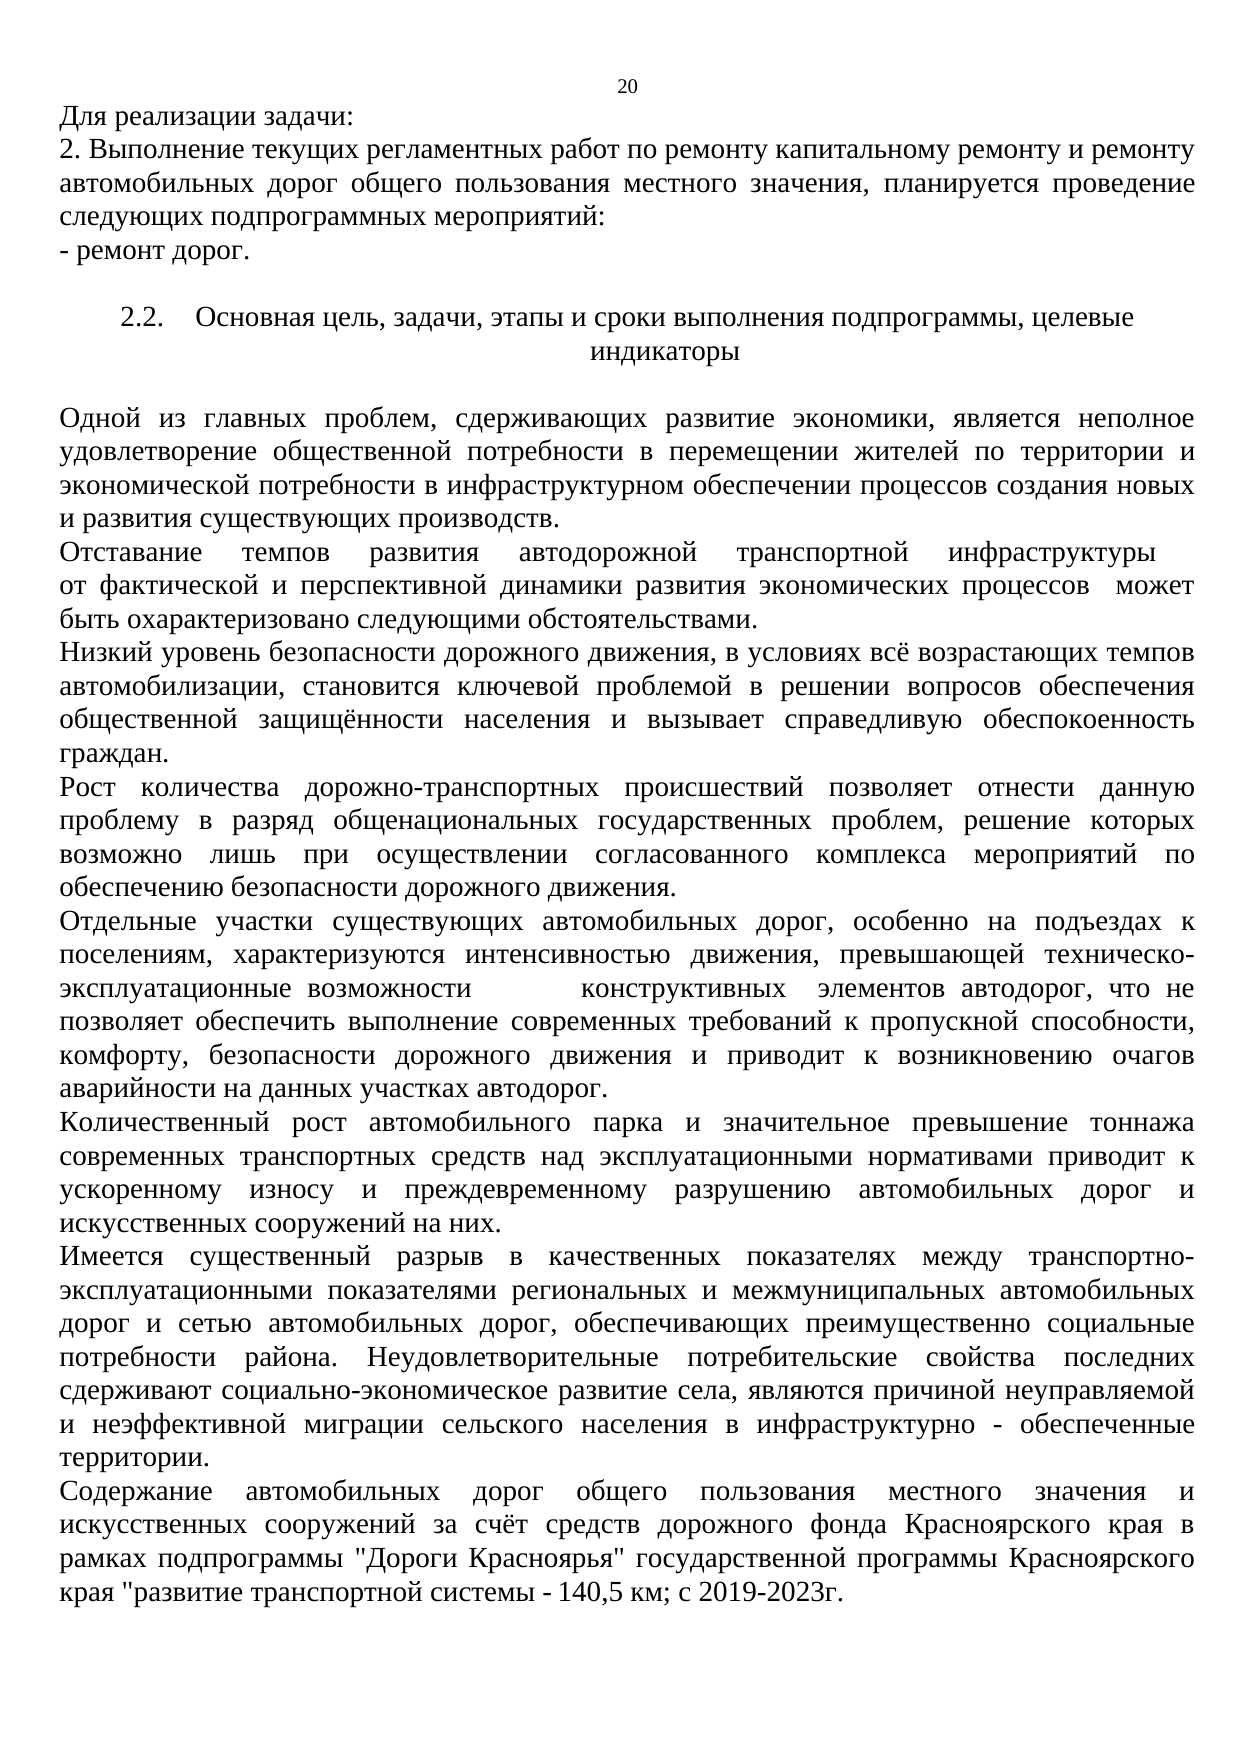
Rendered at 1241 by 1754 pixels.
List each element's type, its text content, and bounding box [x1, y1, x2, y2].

text Низкий уровень безопасности дорожного движения, в условиях всё возрастающих темпов автомобилизации, становится ключевой проблемой в решении вопросов обеспечения общественной защищённости населения и вызывает справедливую обеспокоенность граждан. [59, 634, 1196, 769]
list Основная цель, задачи, этапы и сроки выполнения подпрограммы, целевые индикаторы [59, 299, 1196, 366]
text Для реализации задачи: [59, 98, 1196, 131]
text Отставание темпов развития автодорожной транспортной инфраструктуры от фактической и перспективной динамики развития экономических процессов может быть охарактеризовано следующими обстоятельствами. [59, 534, 1196, 634]
text Рост количества дорожно-транспортных происшествий позволяет отнести данную проблему в разряд общенациональных государственных проблем, решение которых возможно лишь при осуществлении согласованного комплекса мероприятий по обеспечению безопасности дорожного движения. [59, 769, 1196, 903]
text Отдельные участки существующих автомобильных дорог, особенно на подъездах к поселениям, характеризуются интенсивностью движения, превышающей техническо-эксплуатационные возможности конструктивных элементов автодорог, что не позволяет обеспечить выполнение современных требований к пропускной способности, комфорту, безопасности дорожного движения и приводит к возникновению очагов аварийности на данных участках автодорог. [59, 903, 1196, 1104]
text 2. Выполнение текущих регламентных работ по ремонту капитальному ремонту и ремонту автомобильных дорог общего пользования местного значения, планируется проведение следующих подпрограммных мероприятий: [59, 131, 1196, 232]
text Имеется существенный разрыв в качественных показателях между транспортно-эксплуатационными показателями региональных и межмуниципальных автомобильных дорог и сетью автомобильных дорог, обеспечивающих преимущественно социальные потребности района. Неудовлетворительные потребительские свойства последних сдерживают социально-экономическое развитие села, являются причиной неуправляемой и неэффективной миграции сельского населения в инфраструктурно - обеспеченные территории. [59, 1238, 1196, 1473]
text Количественный рост автомобильного парка и значительное превышение тоннажа современных транспортных средств над эксплуатационными нормативами приводит к ускоренному износу и преждевременному разрушению автомобильных дорог и искусственных сооружений на них. [59, 1104, 1196, 1238]
text Содержание автомобильных дорог общего пользования местного значения и искусственных сооружений за счёт средств дорожного фонда Красноярского края в рамках подпрограммы "Дороги Красноярья" государственной программы Красноярского края "развитие транспортной системы - 140,5 км; с 2019-2023г. [59, 1473, 1196, 1607]
text - ремонт дорог. [59, 232, 1196, 266]
text Одной из главных проблем, сдерживающих развитие экономики, является неполное удовлетворение общественной потребности в перемещении жителей по территории и экономической потребности в инфраструктурном обеспечении процессов создания новых и развития существующих производств. [59, 400, 1196, 534]
